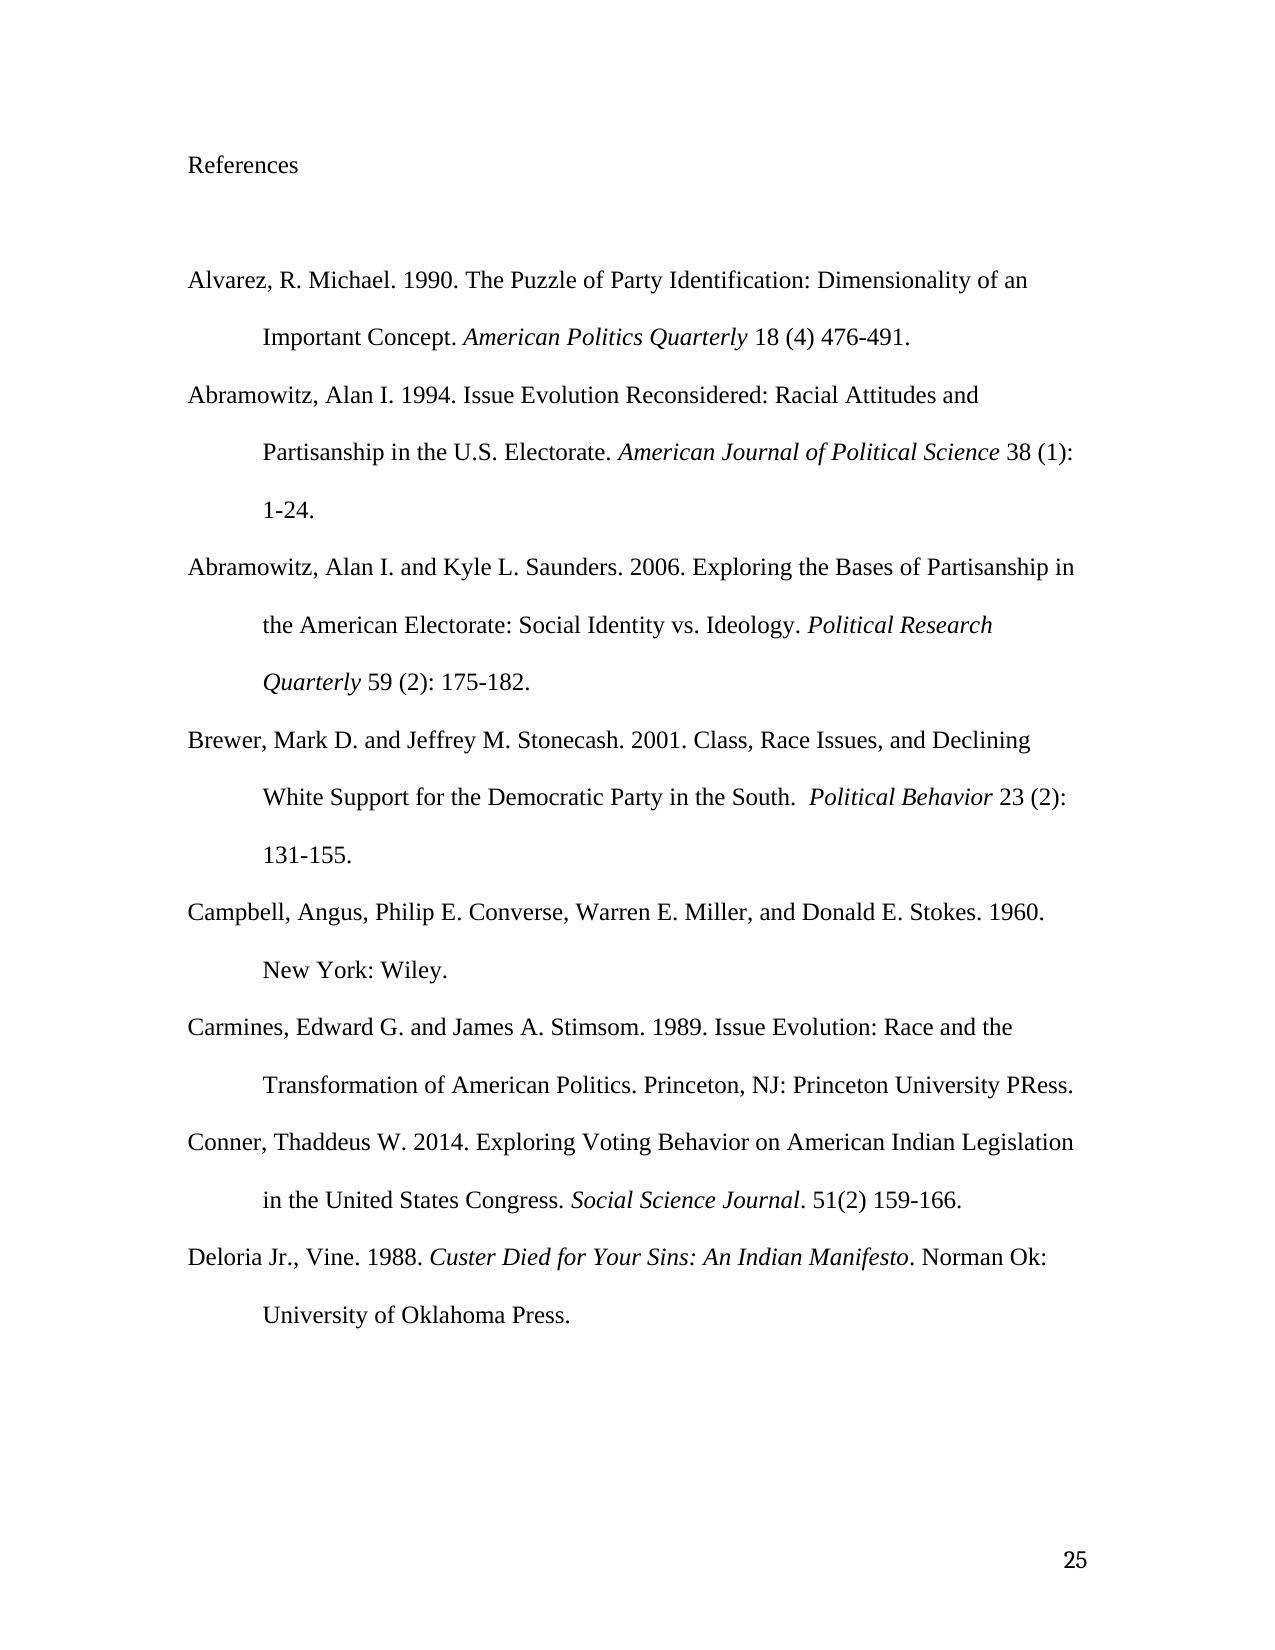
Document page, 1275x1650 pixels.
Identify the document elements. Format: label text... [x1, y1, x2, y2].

text Brewer, Mark D. and Jeffrey M. Stonecash. 2001. Class, Race Issues, and Declining White Support for the Democratic Party in the South. Political Behavior 23 (2): 131-155. [187, 725, 1087, 869]
text Deloria Jr., Vine. 1988. Custer Died for Your Sins: An Indian Manifesto. Norman Ok: University of Oklahoma Press. [187, 1242, 1087, 1329]
text Abramowitz, Alan I. and Kyle L. Saunders. 2006. Exploring the Bases of Partisanship in the American Electorate: Social Identity vs. Ideology. Political Research Quarterly 59 (2): 175-182. [187, 552, 1087, 696]
text Alvarez, R. Michael. 1990. The Puzzle of Party Identification: Dimensionality of an Important Concept. American Politics Quarterly 18 (4) 476-491. [187, 265, 1087, 351]
text Campbell, Angus, Philip E. Converse, Warren E. Miller, and Donald E. Stokes. 1960. New York: Wiley. [187, 897, 1087, 984]
text Carmines, Edward G. and James A. Stimsom. 1989. Issue Evolution: Race and the Transformation of American Politics. Princeton, NJ: Princeton University PRess. [187, 1012, 1087, 1099]
text Conner, Thaddeus W. 2014. Exploring Voting Behavior on American Indian Legislation in the United States Congress. Social Science Journal. 51(2) 159-166. [187, 1127, 1087, 1214]
text Abramowitz, Alan I. 1994. Issue Evolution Reconsidered: Racial Attitudes and Partisanship in the U.S. Electorate. American Journal of Political Science 38 (1): 1-24. [187, 380, 1087, 524]
text References [187, 150, 1087, 179]
